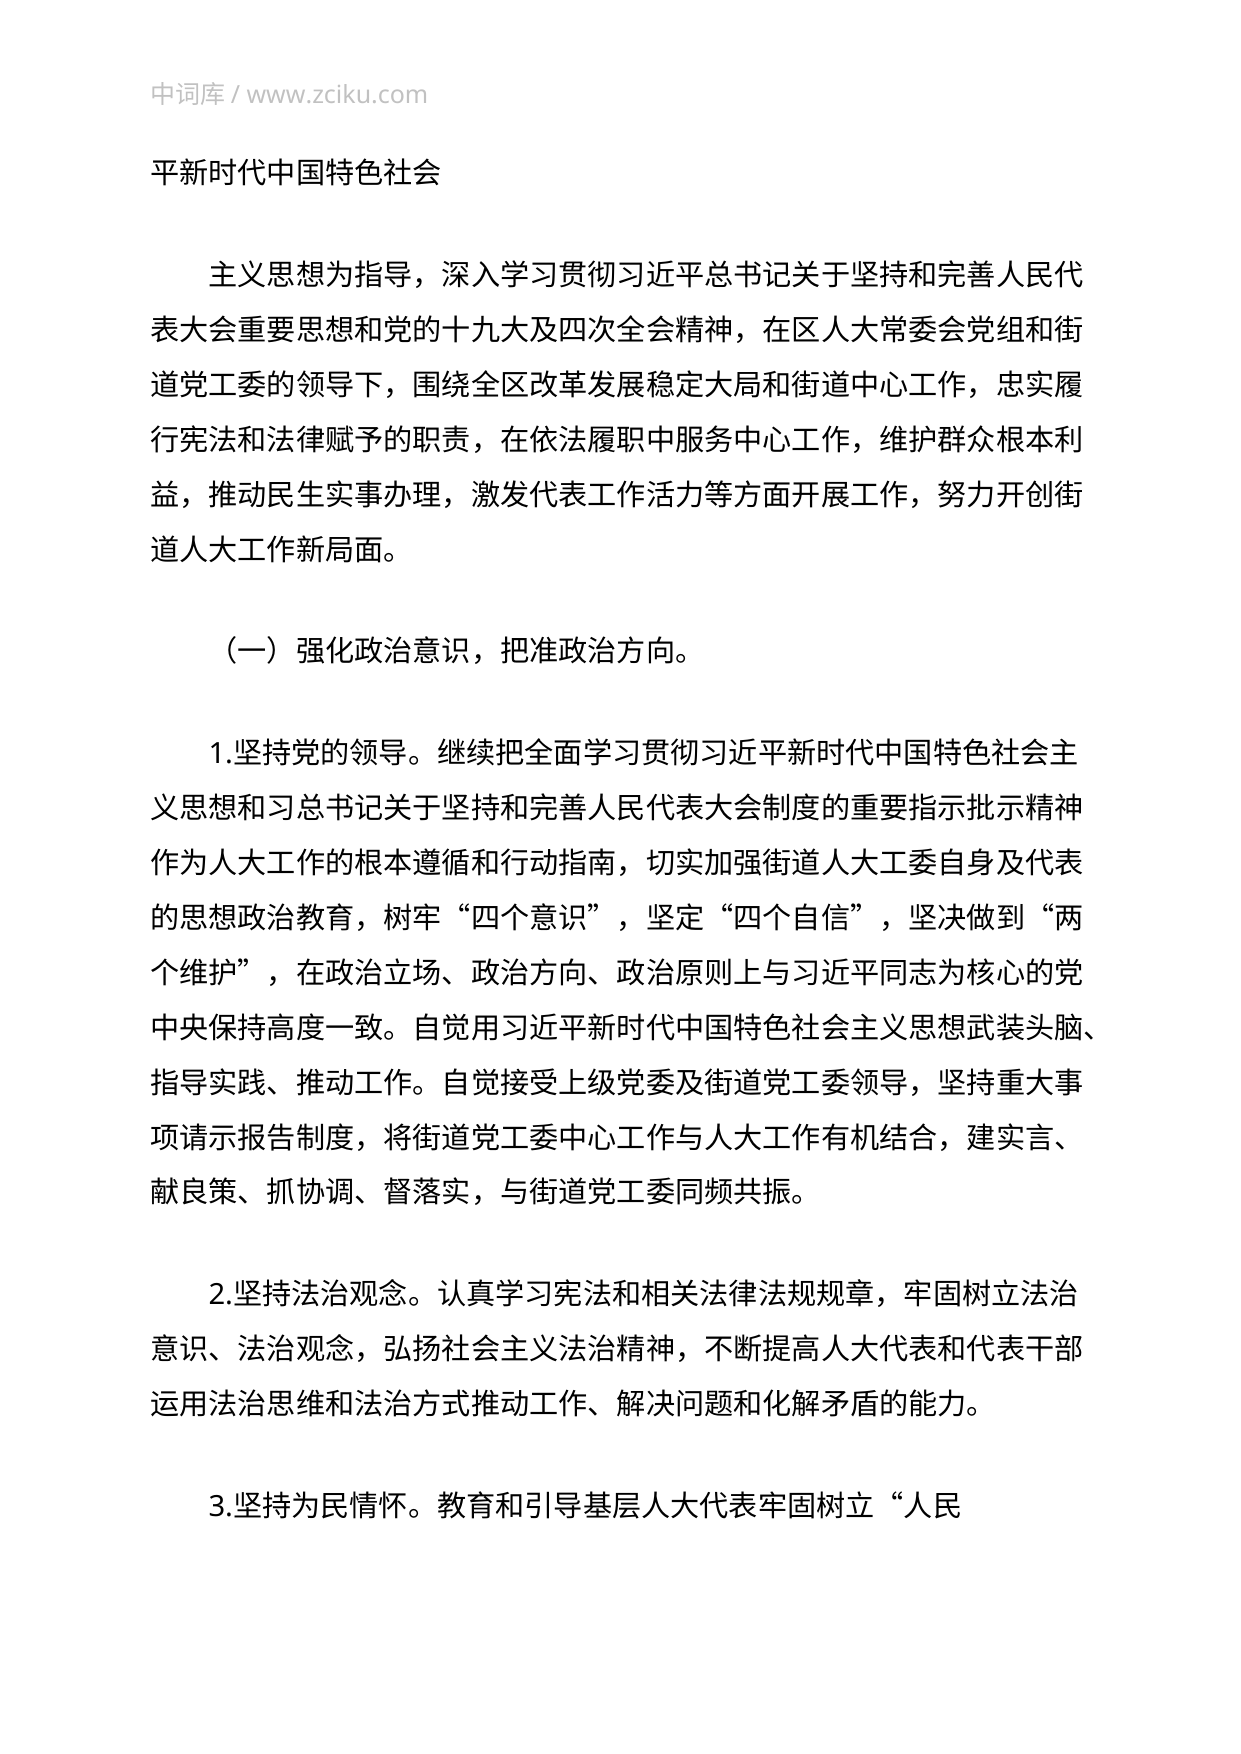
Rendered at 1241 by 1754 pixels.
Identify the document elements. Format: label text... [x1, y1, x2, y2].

text 2.坚持法治观念。认真学习宪法和相关法律法规规章，牢固树立法治意识、法治观念，弘扬社会主义法治精神，不断提高人大代表和代表干部运用法治思维和法治方式推动工作、解决问题和化解矛盾的能力。 [150, 1271, 1090, 1423]
text 3.坚持为民情怀。教育和引导基层人大代表牢固树立“人民 [150, 1482, 1090, 1525]
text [150, 150, 1090, 192]
text 主义思想为指导，深入学习贯彻习近平总书记关于坚持和完善人民代表大会重要思想和党的十九大及四次全会精神，在区人大常委会党组和街道党工委的领导下，围绕全区改革发展稳定大局和街道中心工作，忠实履行宪法和法律赋予的职责，在依法履职中服务中心工作，维护群众根本利益，推动民生实事办理，激发代表工作活力等方面开展工作，努力开创街道人大工作新局面。 [150, 252, 1090, 568]
text （一）强化政治意识，把准政治方向。 [150, 628, 1090, 670]
text 1.坚持党的领导。继续把全面学习贯彻习近平新时代中国特色社会主义思想和习总书记关于坚持和完善人民代表大会制度的重要指示批示精神作为人大工作的根本遵循和行动指南，切实加强街道人大工委自身及代表的思想政治教育，树牢“四个意识”，坚定“四个自信”，坚决做到“两个维护”，在政治立场、政治方向、政治原则上与习近平同志为核心的党中央保持高度一致。自觉用习近平新时代中国特色社会主义思想武装头脑、指导实践、推动工作。自觉接受上级党委及街道党工委领导，坚持重大事项请示报告制度，将街道党工委中心工作与人大工作有机结合，建实言、献良策、抓协调、督落实，与街道党工委同频共振。 [150, 730, 1090, 1211]
